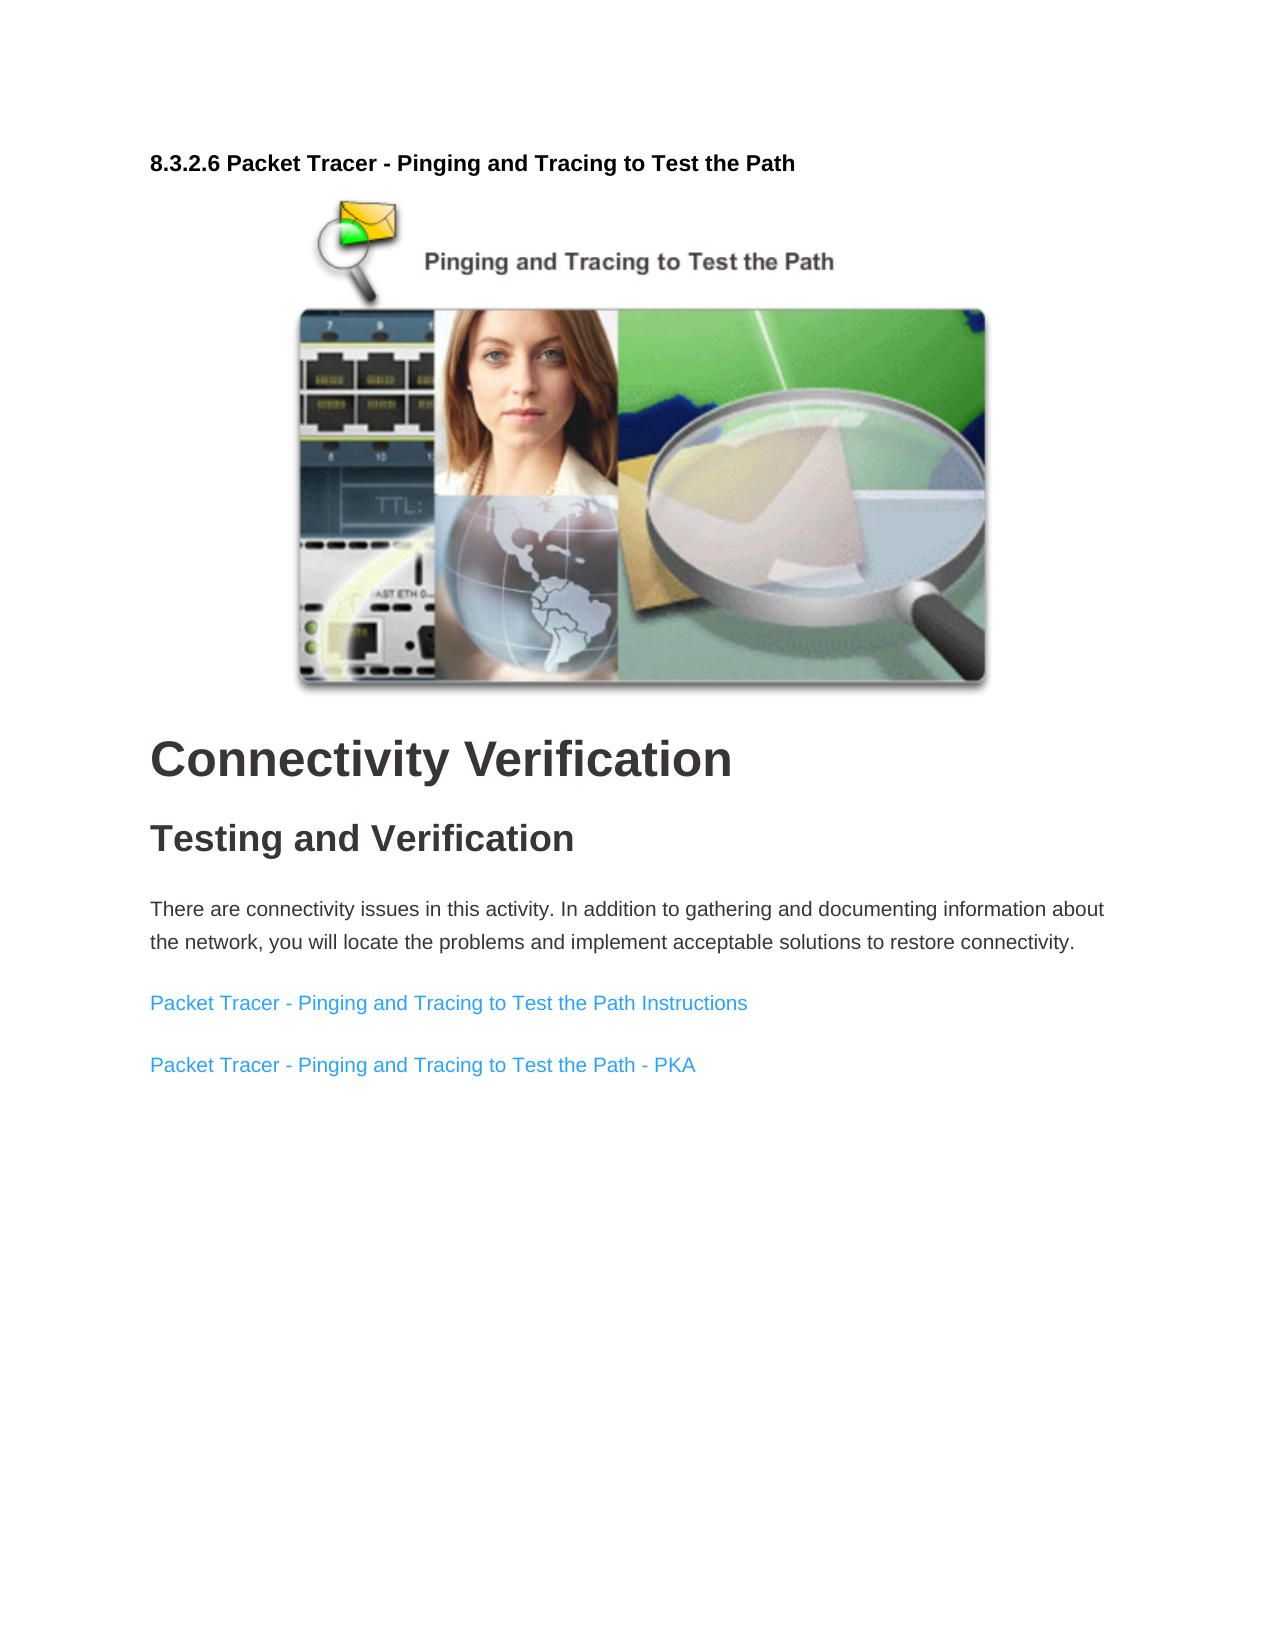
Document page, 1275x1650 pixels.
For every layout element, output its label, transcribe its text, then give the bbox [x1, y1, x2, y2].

text Packet Tracer - Pinging and Tracing to Test the Path Instructions [150, 983, 1125, 1015]
text Packet Tracer - Pinging and Tracing to Test the Path - PKA [150, 1044, 1125, 1077]
picture [282, 195, 993, 699]
subtitle Testing and Verification [150, 816, 1125, 859]
text 8.3.2.6 Packet Tracer - Pinging and Tracing to Test the Path [150, 150, 1125, 176]
text There are connectivity issues in this activity. In addition to gathering and documenting information about the network, you will locate the problems and implement acceptable solutions to restore connectivity. [150, 888, 1125, 953]
subtitle Connectivity Verification [150, 729, 1125, 787]
